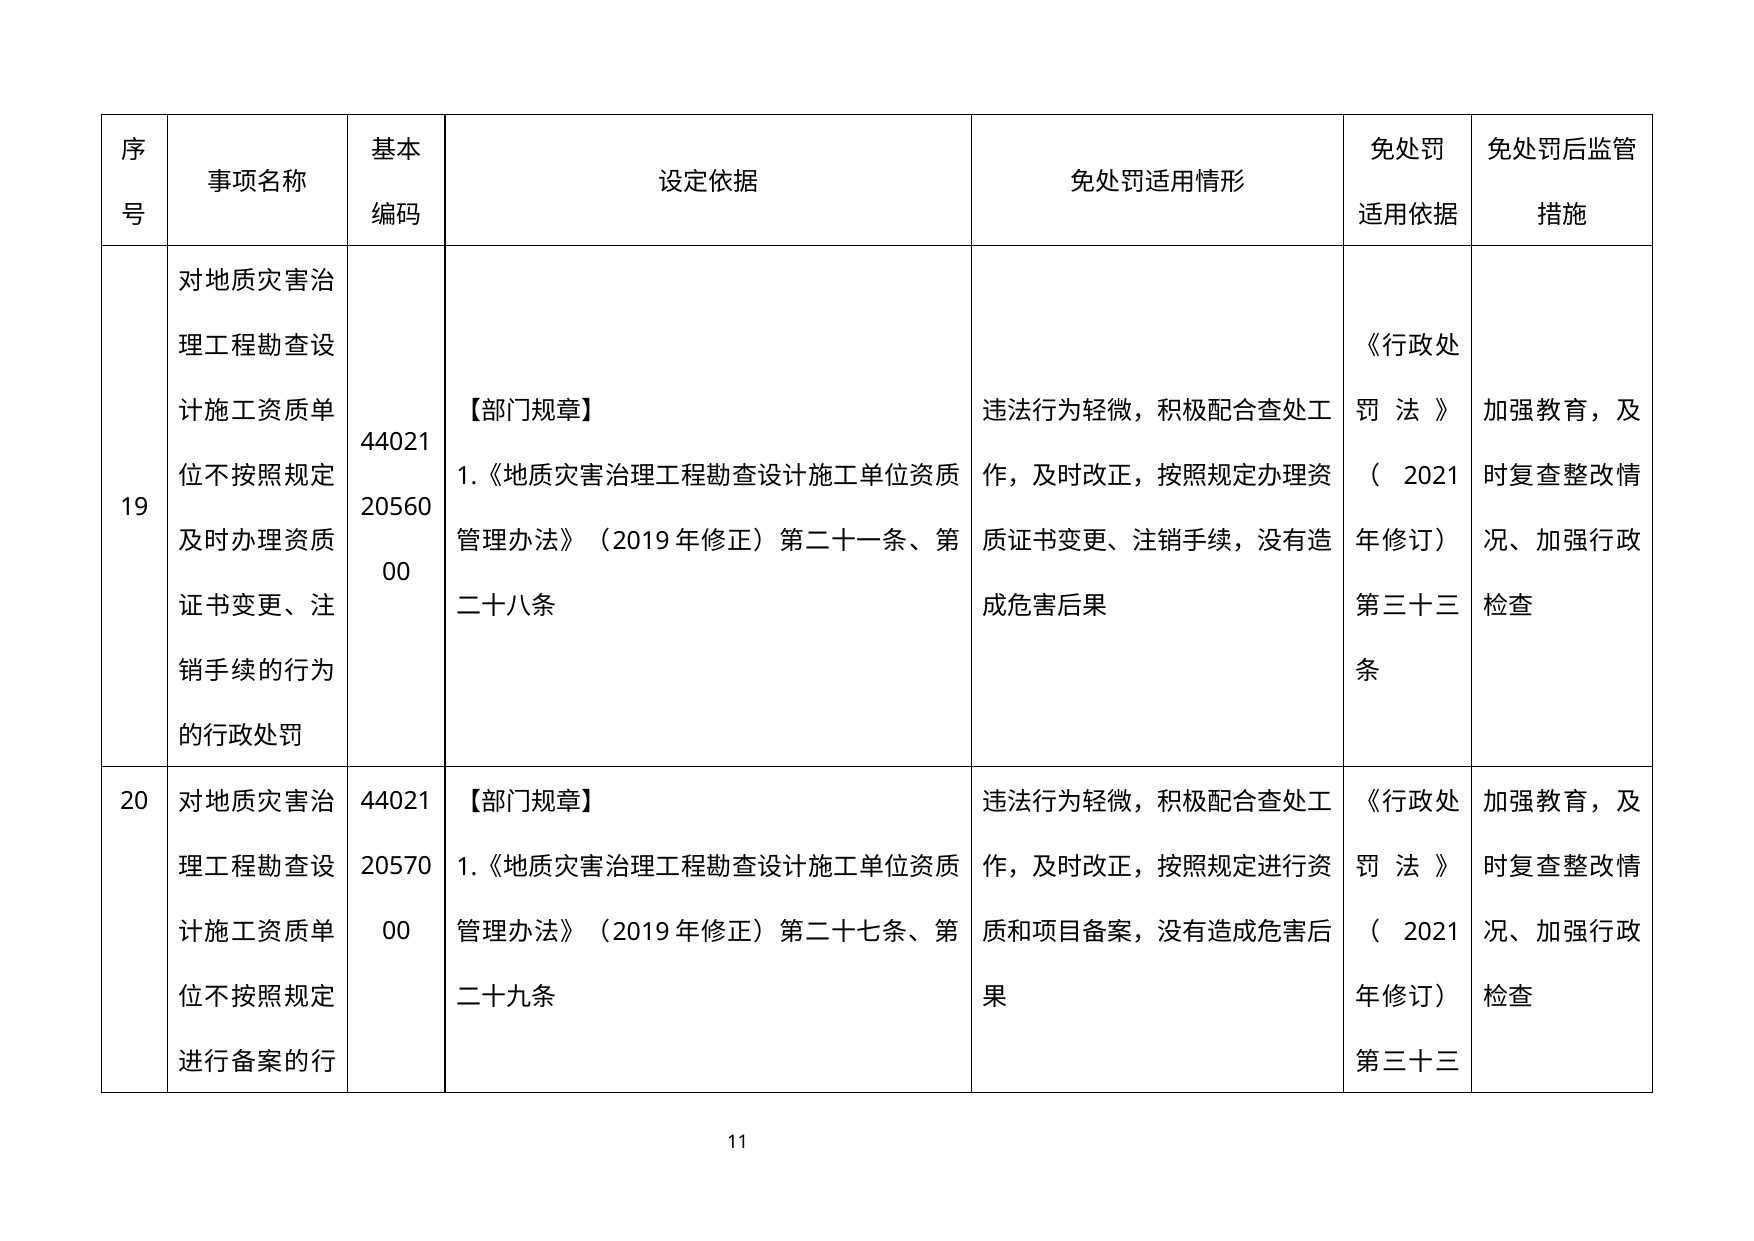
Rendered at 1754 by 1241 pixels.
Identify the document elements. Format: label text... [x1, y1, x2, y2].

table_cell 《行政处罚法》（2021年修订）第三十三条 [1344, 767, 1471, 1092]
table_header 免处罚后监管措施 [1472, 115, 1652, 245]
table_cell 20 [102, 767, 167, 1092]
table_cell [446, 767, 971, 1092]
table_cell 440212056000 [348, 246, 444, 766]
table_cell 对地质灾害治理工程勘查设计施工资质单位不按照规定及时办理资质证书变更、注销手续的行为的行政处罚 [168, 246, 347, 766]
table_header 序号 [102, 115, 167, 245]
table_cell 加强教育，及时复查整改情况、加强行政检查 [1472, 246, 1652, 766]
table_header 事项名称 [168, 115, 347, 245]
table_cell 440212057000 [348, 767, 444, 1092]
table_cell 加强教育，及时复查整改情况、加强行政检查 [1472, 767, 1652, 1092]
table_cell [972, 767, 1343, 1092]
table_header 免处罚适用情形 [972, 115, 1343, 245]
table_header 设定依据 [446, 115, 971, 245]
table_header 免处罚 适用依据 [1344, 115, 1471, 245]
table_cell 违法行为轻微，积极配合查处工作，及时改正，按照规定办理资质证书变更、注销手续，没有造成危害后果 [972, 246, 1343, 766]
table_header 基本 编码 [348, 115, 444, 245]
table_cell 《行政处罚法》（2021年修订）第三十三条 [1344, 246, 1471, 766]
table_cell 对地质灾害治理工程勘查设计施工资质单位不按照规定进行备案的行为的行政处罚 [168, 767, 347, 1092]
table_cell 【部门规章】 1.《地质灾害治理工程勘查设计施工单位资质管理办法》（2019年修正）第二十一条、第二十八条 [446, 246, 971, 766]
table_cell 19 [102, 246, 167, 766]
